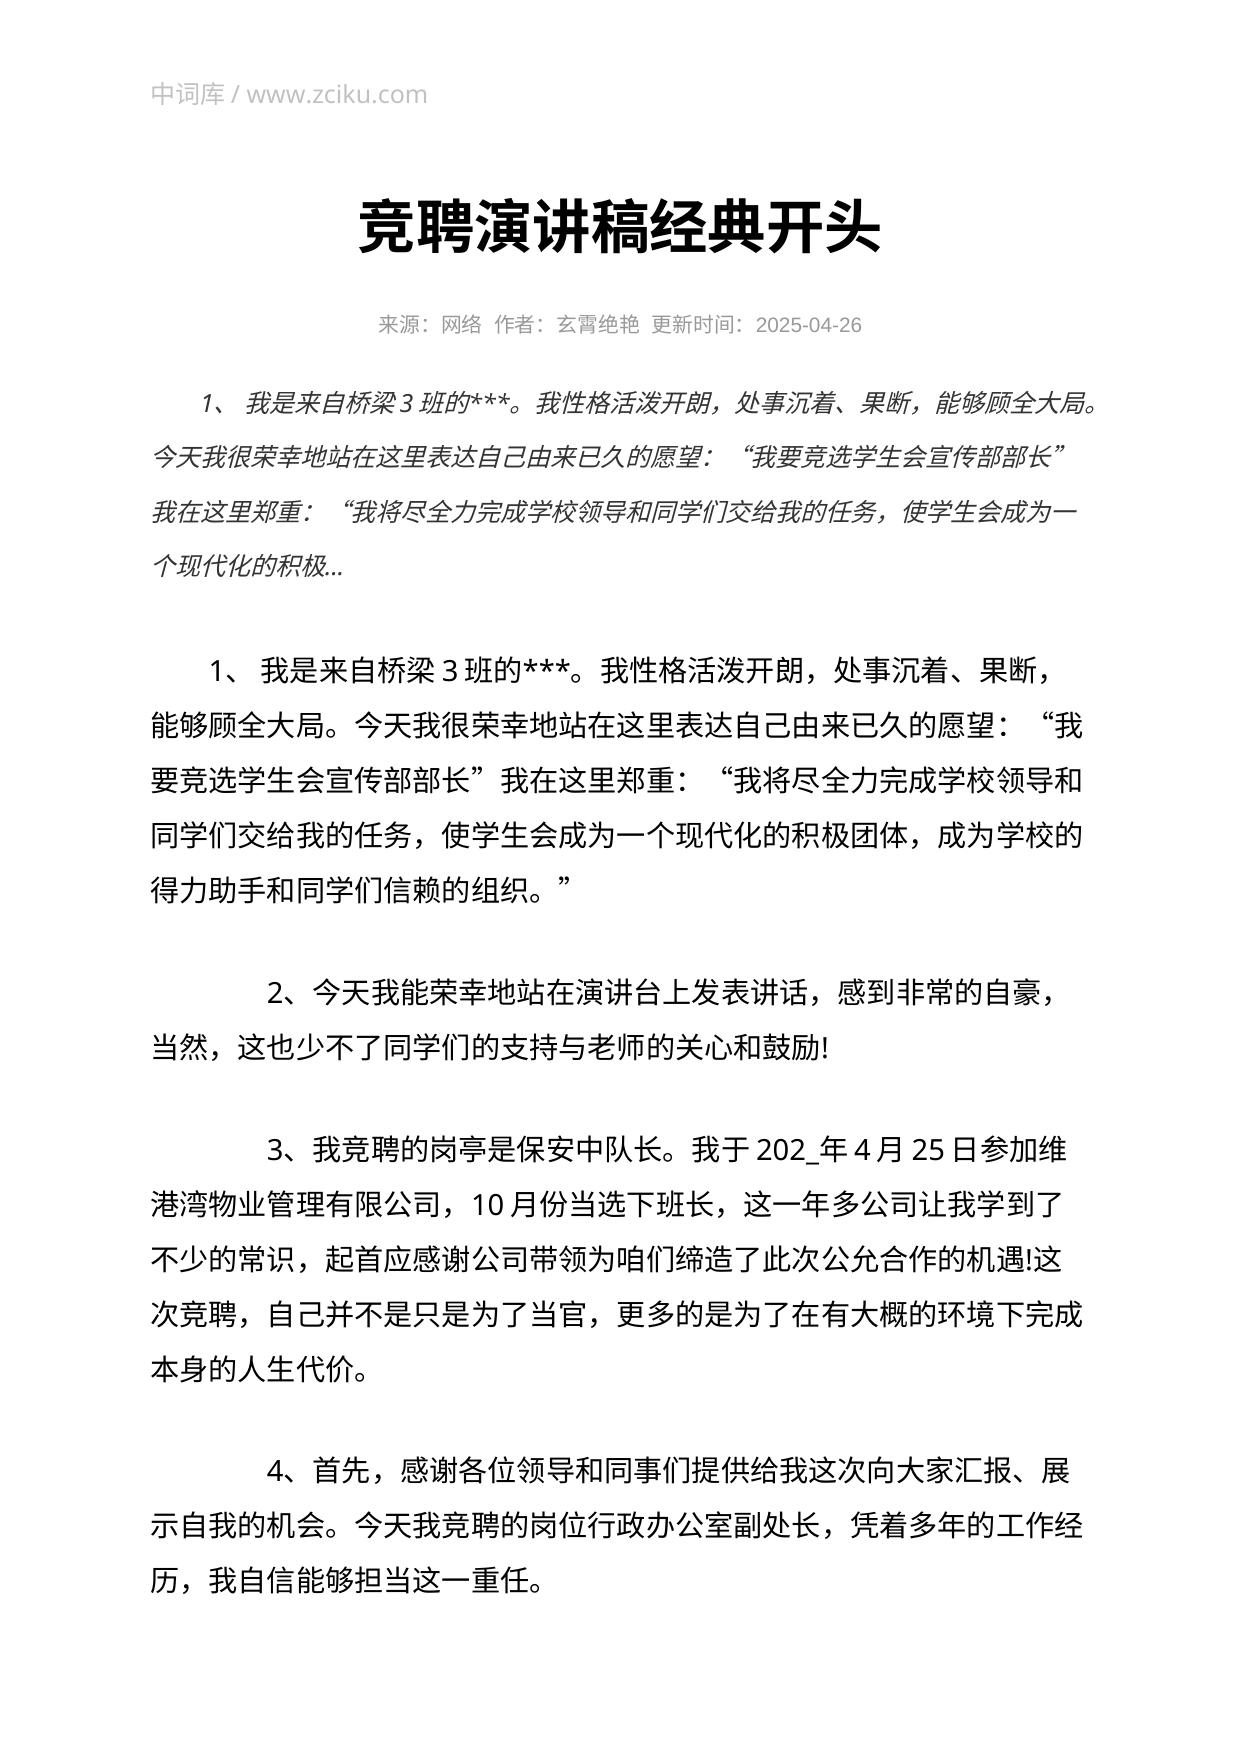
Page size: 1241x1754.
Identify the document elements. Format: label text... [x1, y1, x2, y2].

text 2、今天我能荣幸地站在演讲台上发表讲话，感到非常的自豪，当然，这也少不了同学们的支持与老师的关心和鼓励! [150, 969, 1090, 1067]
text 4、首先，感谢各位领导和同事们提供给我这次向大家汇报、展示自我的机会。今天我竞聘的岗位行政办公室副处长，凭着多年的工作经历，我自信能够担当这一重任。 [150, 1448, 1090, 1600]
text 1、 我是来自桥梁3班的***。我性格活泼开朗，处事沉着、果断，能够顾全大局。今天我很荣幸地站在这里表达自己由来已久的愿望：“我要竞选学生会宣传部部长”我在这里郑重：“我将尽全力完成学校领导和同学们交给我的任务，使学生会成为一个现代化的积极团体，成为学校的得力助手和同学们信赖的组织。” [150, 648, 1090, 910]
text 3、我竞聘的岗亭是保安中队长。我于202_年4月25日参加维港湾物业管理有限公司，10月份当选下班长，这一年多公司让我学到了不少的常识，起首应感谢公司带领为咱们缔造了此次公允合作的机遇!这次竞聘，自己并不是只是为了当官，更多的是为了在有大概的环境下完成本身的人生代价。 [150, 1126, 1090, 1388]
subtitle 竞聘演讲稿经典开头 [150, 181, 1090, 266]
text 1、 我是来自桥梁3班的***。我性格活泼开朗，处事沉着、果断，能够顾全大局。今天我很荣幸地站在这里表达自己由来已久的愿望：“我要竞选学生会宣传部部长”我在这里郑重：“我将尽全力完成学校领导和同学们交给我的任务，使学生会成为一个现代化的积极... [150, 383, 1090, 583]
text 来源：网络 作者：玄霄绝艳 更新时间：2025-04-26 [150, 313, 1090, 337]
